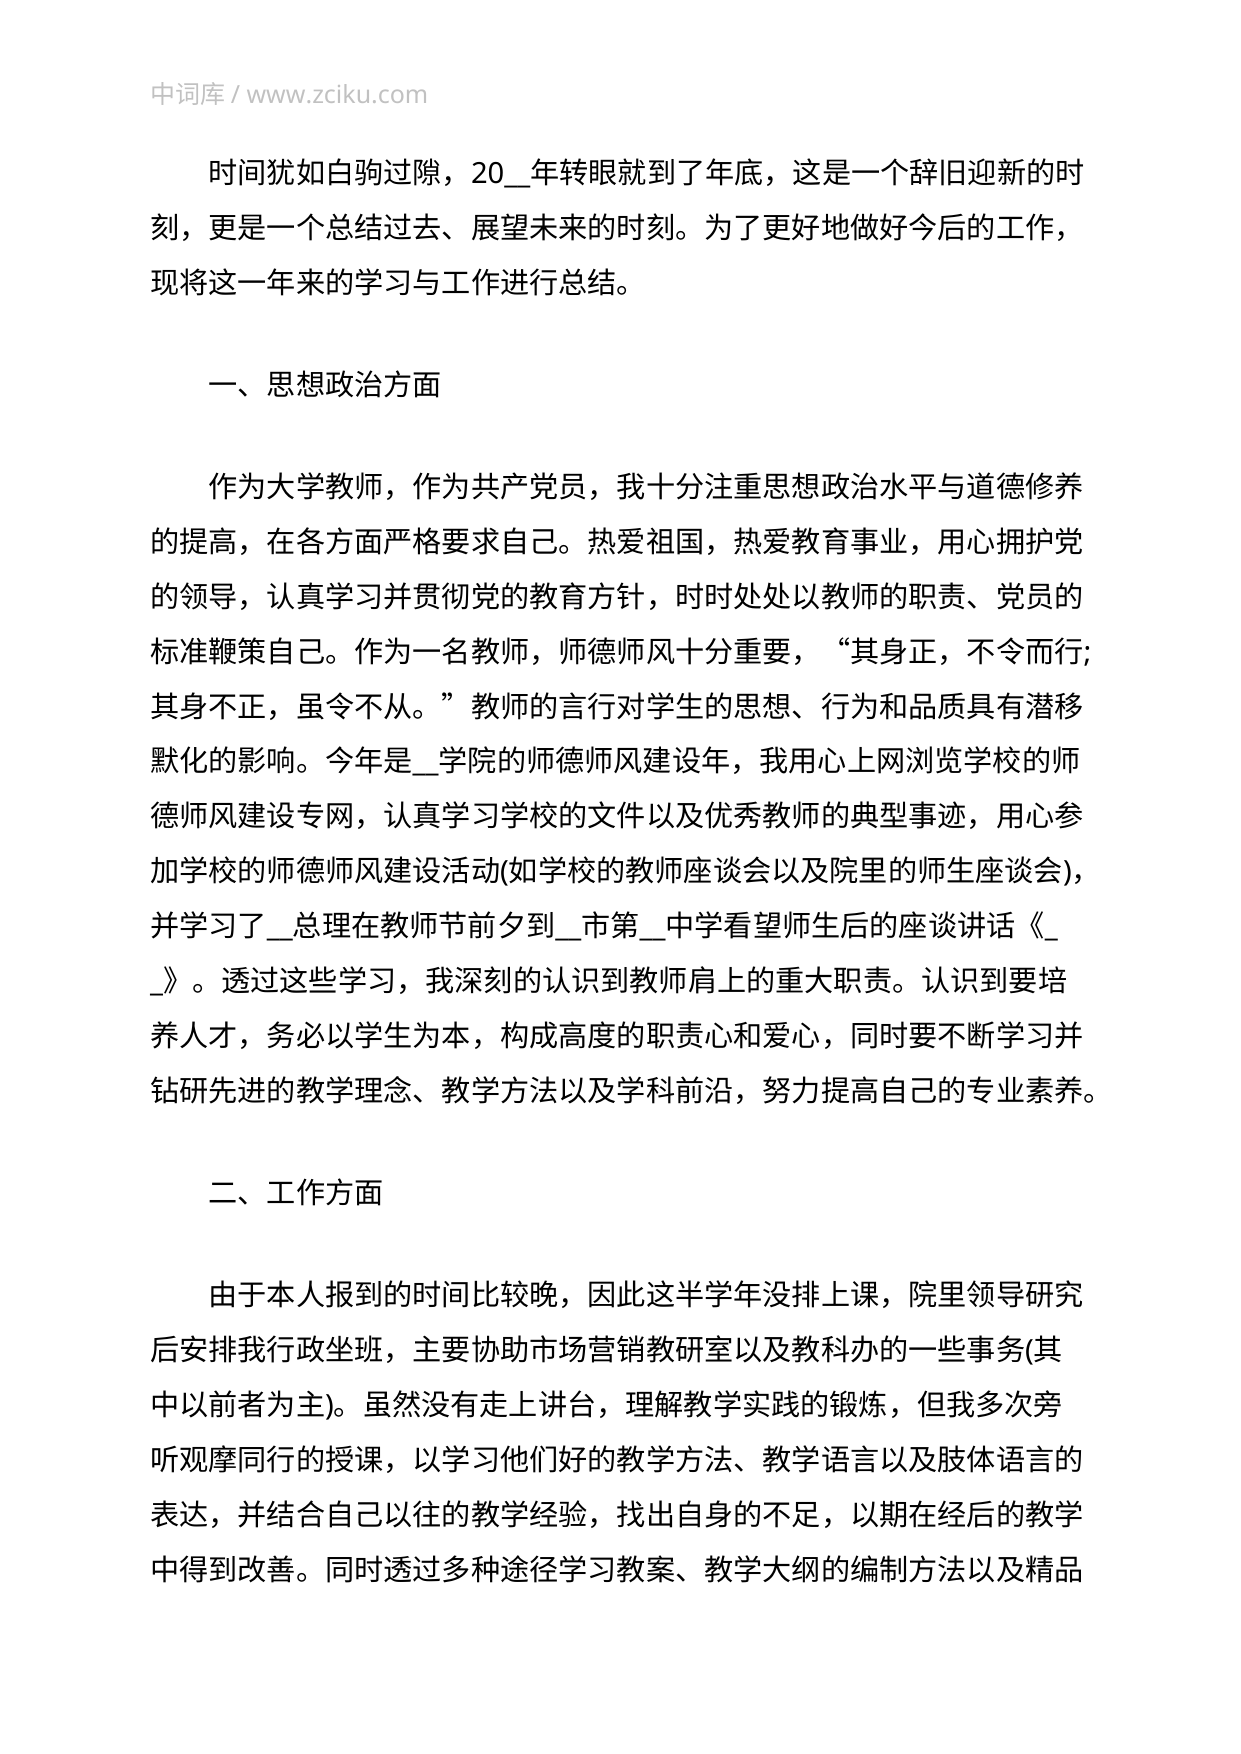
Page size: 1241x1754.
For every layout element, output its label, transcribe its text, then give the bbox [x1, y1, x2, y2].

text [150, 1271, 1090, 1588]
text 时间犹如白驹过隙，20__年转眼就到了年底，这是一个辞旧迎新的时刻，更是一个总结过去、展望未来的时刻。为了更好地做好今后的工作，现将这一年来的学习与工作进行总结。 [150, 150, 1090, 302]
text 一、思想政治方面 [150, 362, 1090, 404]
text 作为大学教师，作为共产党员，我十分注重思想政治水平与道德修养的提高，在各方面严格要求自己。热爱祖国，热爱教育事业，用心拥护党的领导，认真学习并贯彻党的教育方针，时时处处以教师的职责、党员的标准鞭策自己。作为一名教师，师德师风十分重要，“其身正，不令而行;其身不正，虽令不从。”教师的言行对学生的思想、行为和品质具有潜移默化的影响。今年是__学院的师德师风建设年，我用心上网浏览学校的师德师风建设专网，认真学习学校的文件以及优秀教师的典型事迹，用心参加学校的师德师风建设活动(如学校的教师座谈会以及院里的师生座谈会)，并学习了__总理在教师节前夕到__市第__中学看望师生后的座谈讲话《__》。透过这些学习，我深刻的认识到教师肩上的重大职责。认识到要培养人才，务必以学生为本，构成高度的职责心和爱心，同时要不断学习并钻研先进的教学理念、教学方法以及学科前沿，努力提高自己的专业素养。 [150, 463, 1090, 1110]
text 二、工作方面 [150, 1169, 1090, 1212]
